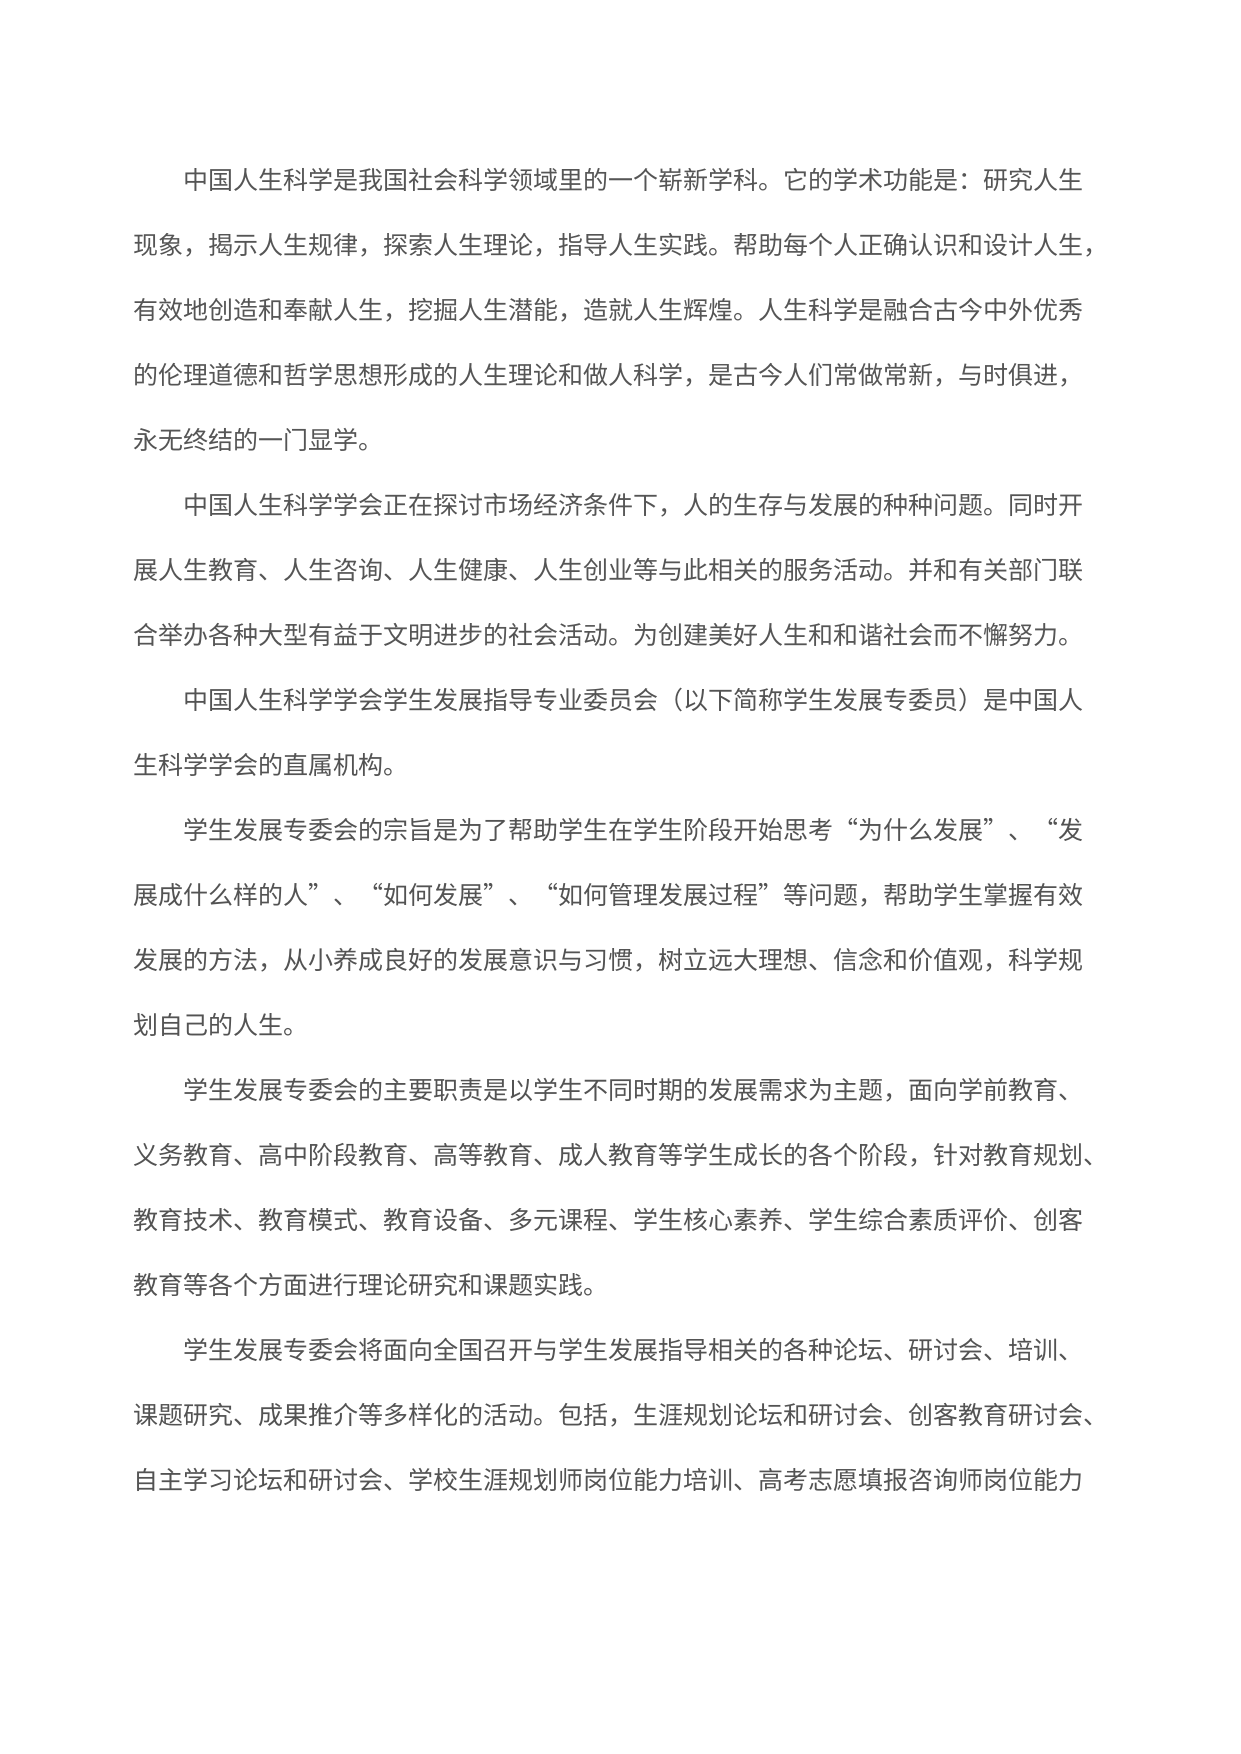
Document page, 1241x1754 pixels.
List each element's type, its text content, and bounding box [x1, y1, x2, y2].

text 中国人生科学学会学生发展指导专业委员会（以下简称学生发展专委员）是中国人生科学学会的直属机构。 [133, 666, 1107, 796]
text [133, 1431, 1107, 1511]
text 中国人生科学是我国社会科学领域里的一个崭新学科。它的学术功能是：研究人生现象，揭示人生规律，探索人生理论，指导人生实践。帮助每个人正确认识和设计人生，有效地创造和奉献人生，挖掘人生潜能，造就人生辉煌。人生科学是融合古今中外优秀的伦理道德和哲学思想形成的人生理论和做人科学，是古今人们常做常新，与时俱进，永无终结的一门显学。 [133, 261, 1107, 471]
text 学生发展专委会的主要职责是以学生不同时期的发展需求为主题，面向学前教育、义务教育、高中阶段教育、高等教育、成人教育等学生成长的各个阶段，针对教育规划、教育技术、教育模式、教育设备、多元课程、学生核心素养、学生综合素质评价、创客教育等各个方面进行理论研究和课题实践。 [133, 1171, 1107, 1316]
text 学生发展专委会的宗旨是为了帮助学生在学生阶段开始思考“为什么发展”、“发展成什么样的人”、“如何发展”、“如何管理发展过程”等问题，帮助学生掌握有效发展的方法，从小养成良好的发展意识与习惯，树立远大理想、信念和价值观，科学规划自己的人生。 [133, 796, 1107, 1056]
text 中国人生科学是我国社会科学领域里的一个崭新学科。它的学术功能是：研究人生现象，揭示人生规律，探索人生理论，指导人生实践。帮助每个人正确认识和设计人生，有效地创造和奉献人生，挖掘人生潜能，造就人生辉煌。人生科学是融合古今中外优秀的伦理道德和哲学思想形成的人生理论和做人科学，是古今人们常做常新，与时俱进，永无终结的一门显学。 [133, 146, 1107, 225]
text 学生发展专委会的主要职责是以学生不同时期的发展需求为主题，面向学前教育、义务教育、高中阶段教育、高等教育、成人教育等学生成长的各个阶段，针对教育规划、教育技术、教育模式、教育设备、多元课程、学生核心素养、学生综合素质评价、创客教育等各个方面进行理论研究和课题实践。 [133, 1056, 1107, 1135]
text 中国人生科学学会正在探讨市场经济条件下，人的生存与发展的种种问题。同时开展人生教育、人生咨询、人生健康、人生创业等与此相关的服务活动。并和有关部门联合举办各种大型有益于文明进步的社会活动。为创建美好人生和和谐社会而不懈努力。 [133, 471, 1107, 666]
